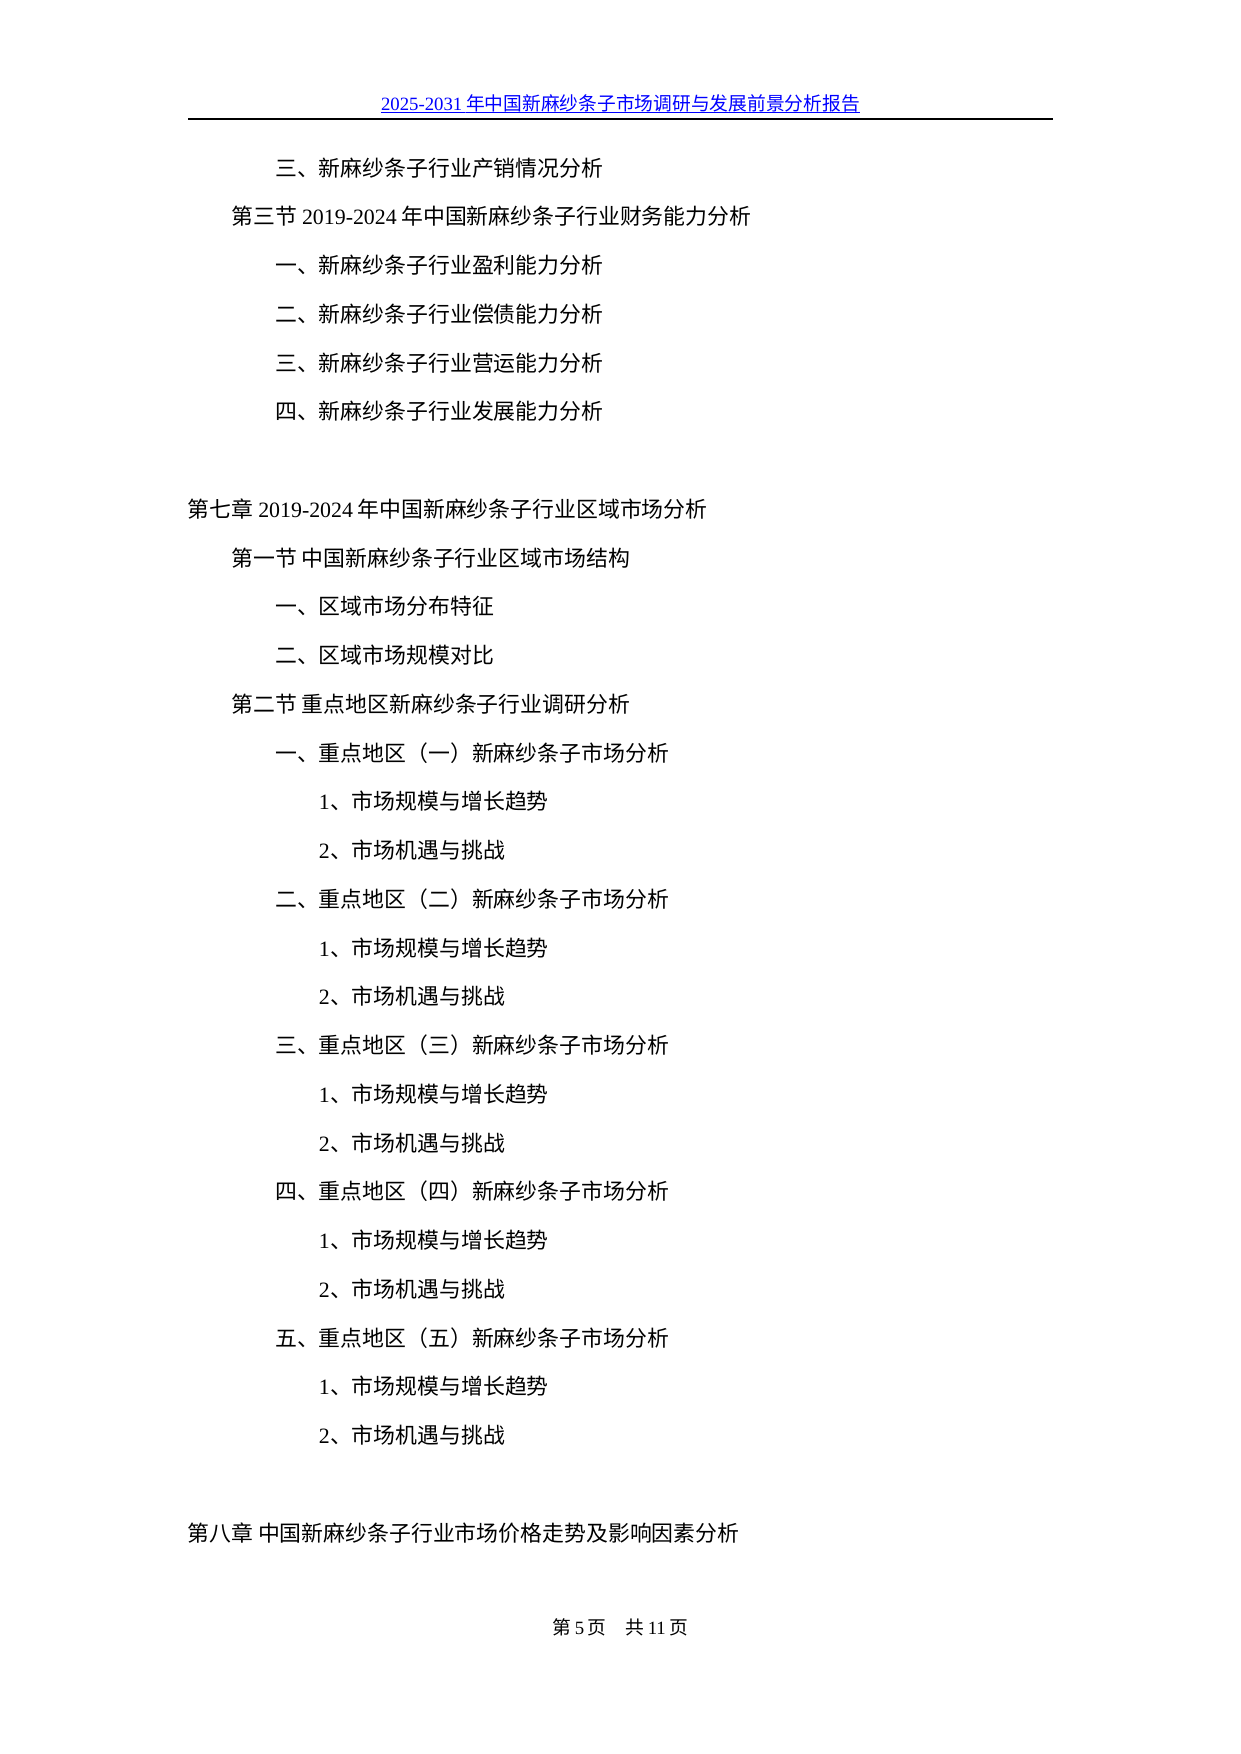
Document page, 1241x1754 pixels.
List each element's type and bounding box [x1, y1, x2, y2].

text [187, 150, 1053, 1548]
